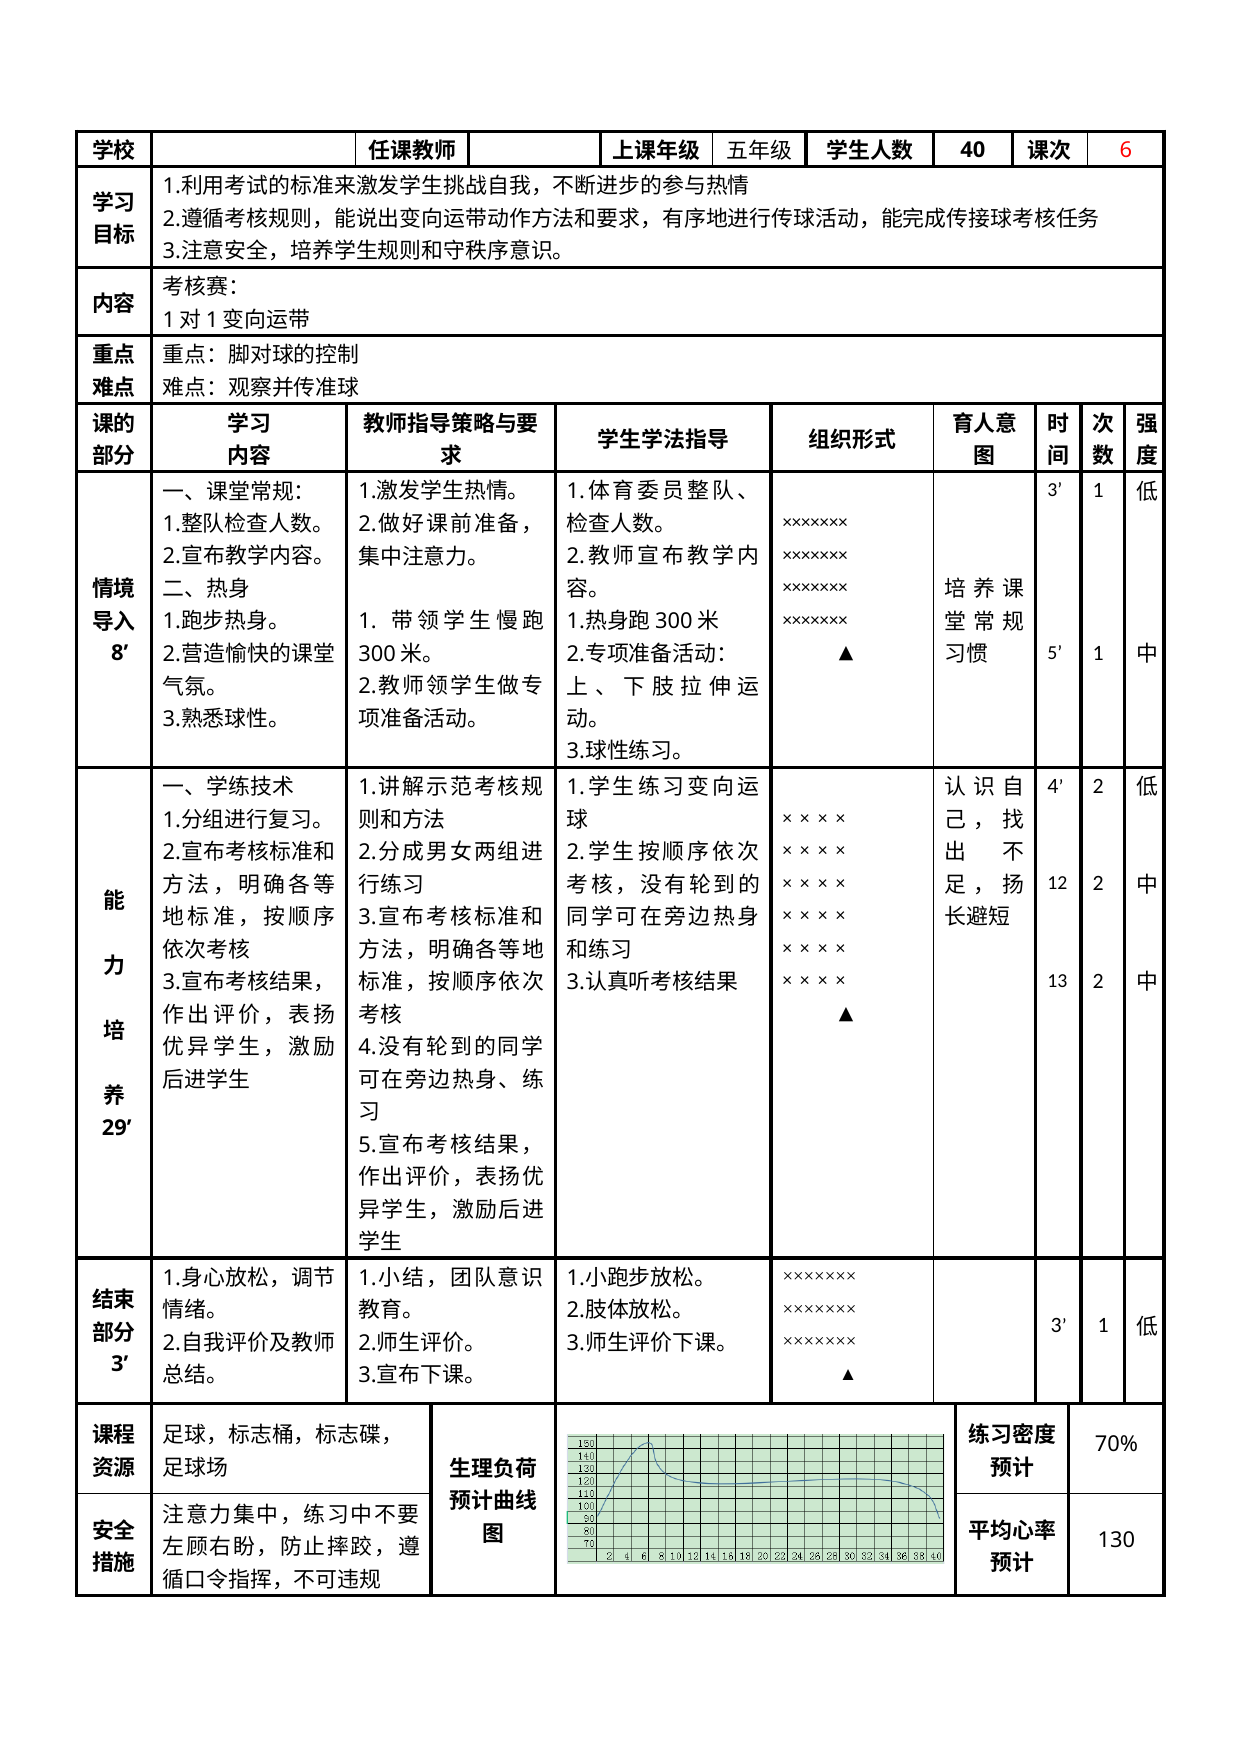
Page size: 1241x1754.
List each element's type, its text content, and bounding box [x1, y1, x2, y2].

table_cell 3’ [1037, 1260, 1079, 1402]
table_cell 1.体育委员整队、检查人数。 2.教师宣布教学内容。 1.热身跑300米 2.专项准备活动： 上、下肢拉伸运动。 3.球性练习。 [557, 473, 769, 766]
table_cell 3’ 5’ [1037, 473, 1079, 766]
table_cell 时间 [1037, 405, 1079, 470]
table_cell 生理负荷预计曲线图 [433, 1405, 554, 1594]
picture [566, 1434, 945, 1564]
table_cell 1.身心放松，调节情绪。 2.自我评价及教师总结。 [153, 1260, 345, 1402]
table_cell 70% [1070, 1405, 1162, 1493]
table_cell 2 2 2 [1083, 769, 1123, 1256]
table_cell 1 1 [1083, 473, 1123, 766]
table_cell 认识自己，找出不足，扬长避短 [934, 769, 1034, 1256]
table_cell 低 [1126, 1260, 1162, 1402]
table_header [470, 133, 599, 165]
table_cell 4’ 12 13 [1037, 769, 1079, 1256]
table_cell 次数 [1083, 405, 1123, 470]
table_cell 重点难点 [78, 337, 150, 402]
table_cell 1.小跑步放松。 2.肢体放松。 3.师生评价下课。 [557, 1260, 769, 1402]
table_cell [934, 1260, 1034, 1402]
table_cell ××××××× ××××××× ××××××× ▲ [773, 1260, 933, 1402]
table_cell 课程资源 [78, 1405, 150, 1493]
table_cell 平均心率预计 [957, 1494, 1067, 1594]
table_cell 1.利用考试的标准来激发学生挑战自我，不断进步的参与热情 2.遵循考核规则，能说出变向运带动作方法和要求，有序地进行传球活动，能完成传接球考核任务 3.注意安全，培养学生规则和守秩序意识。 [153, 168, 1162, 266]
table_cell 足球，标志桶，标志碟，足球场 [153, 1405, 429, 1493]
table_cell 1.小结，团队意识教育。 2.师生评价。 3.宣布下课。 [348, 1260, 554, 1402]
table_header 学校 [78, 133, 150, 165]
table_cell 结束 部分 3’ [78, 1260, 150, 1402]
table_cell 安全 措施 [78, 1494, 150, 1594]
table_cell 情境导入 8’ [78, 473, 150, 766]
table_cell 学习目标 [78, 168, 150, 266]
table_cell 低 中 [1126, 473, 1162, 766]
table_header 任课教师 [356, 133, 467, 165]
table_cell 1.激发学生热情。 2.做好课前准备，集中注意力。 1. 带领学生慢跑300米。 2.教师领学生做专项准备活动。 [348, 473, 554, 766]
table_cell 内容 [78, 269, 150, 334]
table_cell 学生学法指导 [557, 405, 769, 470]
table_header 6 [1088, 133, 1162, 165]
table_cell 一、学练技术 1.分组进行复习。 2.宣布考核标准和方法，明确各等地标准，按顺序依次考核 3.宣布考核结果，作出评价，表扬优异学生，激励后进学生 [153, 769, 345, 1256]
table_cell × × × × × × × × × × × × × × × × × × × × × × × × ▲ [773, 769, 933, 1256]
table_cell 130 [1070, 1494, 1162, 1594]
table_cell 培养课堂常规习惯 [934, 473, 1034, 766]
table_cell 考核赛： 1对1变向运带 [153, 269, 1162, 334]
table_cell [557, 1405, 954, 1594]
table_cell ××××××× ××××××× ××××××× ××××××× ▲ [773, 473, 933, 766]
table_cell 强度 [1126, 405, 1162, 470]
table_cell 1 [1083, 1260, 1123, 1402]
table_cell 重点：脚对球的控制 难点：观察并传准球 [153, 337, 1162, 402]
table_cell 1.学生练习变向运球 2.学生按顺序依次考核，没有轮到的同学可在旁边热身和练习 3.认真听考核结果 [557, 769, 769, 1256]
table_cell 一、课堂常规： 1.整队检查人数。 2.宣布教学内容。二、热身 1.跑步热身。 2.营造愉快的课堂气氛。 3.熟悉球性。 [153, 473, 345, 766]
table_cell 学习 内容 [153, 405, 345, 470]
table_header 课次 [1014, 133, 1087, 165]
table_cell 练习密度预计 [957, 1405, 1067, 1493]
table_cell 课的部分 [78, 405, 150, 470]
table_cell 低 中 中 [1126, 769, 1162, 1256]
table_header [153, 133, 355, 165]
table_cell 1.讲解示范考核规则和方法 2.分成男女两组进行练习 3.宣布考核标准和方法，明确各等地标准，按顺序依次考核 4.没有轮到的同学可在旁边热身、练习 5.宣布考核结果，作出评价，表扬优异学生，激励后进学生 [348, 769, 554, 1256]
table_cell 组织形式 [773, 405, 933, 470]
table_cell 育人意图 [934, 405, 1034, 470]
table_cell 能 力 培 养 29’ [78, 769, 150, 1256]
table_cell 注意力集中，练习中不要左顾右盼，防止摔跤，遵循口令指挥，不可违规 [153, 1494, 429, 1594]
table_header 五年级 [713, 133, 804, 165]
table_cell 教师指导策略与要求 [348, 405, 554, 470]
table_header 学生人数 [808, 133, 932, 165]
table_header 上课年级 [602, 133, 712, 165]
table_header 40 [935, 133, 1011, 165]
